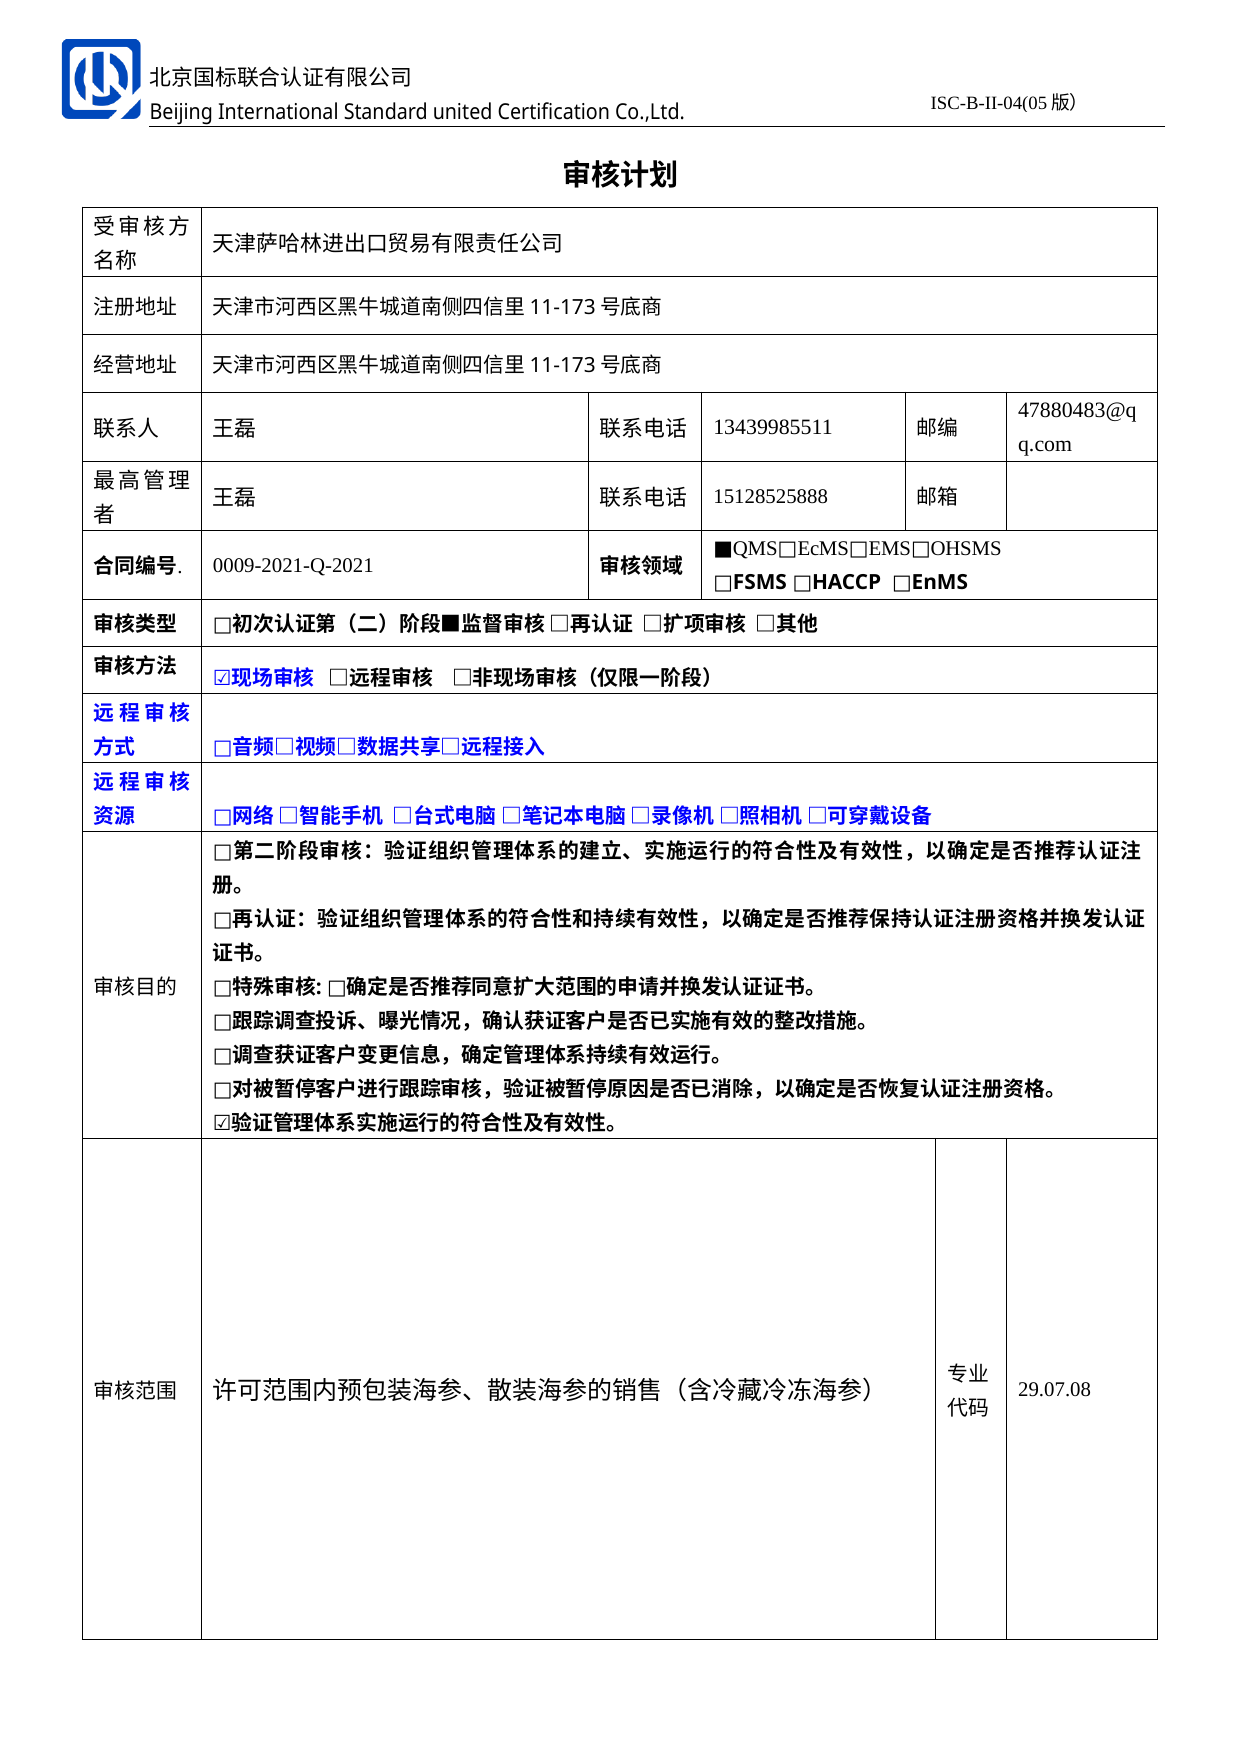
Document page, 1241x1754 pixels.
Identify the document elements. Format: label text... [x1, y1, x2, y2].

table_cell 13439985511 [702, 393, 905, 461]
table_cell 合同编号. [83, 531, 201, 598]
table_cell 审核目的 [83, 832, 201, 1138]
picture [61, 39, 141, 119]
table_cell 15128525888 [702, 462, 905, 529]
table_cell 邮箱 [906, 462, 1006, 529]
table_cell 专业 代码 [936, 1139, 1006, 1639]
table_cell ☑现场审核 □远程审核 □非现场审核（仅限一阶段） [202, 647, 1157, 693]
table_cell 审核类型 [83, 600, 201, 646]
table_cell □音频□视频□数据共享□远程接入 [202, 694, 1157, 762]
table_cell 审核范围 [83, 1139, 201, 1639]
table_cell 审核领域 [589, 531, 701, 598]
table_cell 王磊 [202, 462, 588, 529]
table_cell 天津市河西区黑牛城道南侧四信里11-173号底商 [202, 335, 1157, 392]
table_cell 联系电话 [589, 462, 701, 529]
table_cell 29.07.08 [1007, 1139, 1157, 1639]
table_cell ■QMS□EcMS□EMS□OHSMS □FSMS □HACCP □EnMS [702, 531, 1157, 598]
table_header 天津萨哈林进出口贸易有限责任公司 [202, 208, 1157, 276]
table_cell [1007, 462, 1157, 529]
table_header 受审核方名称 [83, 208, 201, 276]
table_cell □初次认证第（二）阶段■监督审核 □再认证 □扩项审核 □其他 [202, 600, 1157, 646]
table_cell 审核方法 [83, 647, 201, 693]
table_cell 邮编 [906, 393, 1006, 461]
table_cell 联系电话 [589, 393, 701, 461]
table_cell 最高管理者 [83, 462, 201, 529]
table_cell 47880483@qq.com [1007, 393, 1157, 461]
table_cell 0009-2021-Q-2021 [202, 531, 588, 598]
table_cell 联系人 [83, 393, 201, 461]
table_cell 许可范围内预包装海参、散装海参的销售（含冷藏冷冻海参） [202, 1139, 935, 1639]
table_cell 天津市河西区黑牛城道南侧四信里11-173号底商 [202, 277, 1157, 334]
table_cell 远程审核方式 [83, 694, 201, 762]
text 审核计划 [75, 139, 1165, 207]
table_cell 远程审核资源 [83, 763, 201, 831]
table_cell 注册地址 [83, 277, 201, 334]
table_cell 经营地址 [83, 335, 201, 392]
table_cell 王磊 [202, 393, 588, 461]
table_cell □网络 □智能手机 □台式电脑 □笔记本电脑 □录像机 □照相机 □可穿戴设备 [202, 763, 1157, 831]
table_cell □第二阶段审核：验证组织管理体系的建立、实施运行的符合性及有效性，以确定是否推荐认证注册。 □再认证：验证组织管理体系的符合性和持续有效性，以确定是否推荐保持认证注册资格并换发认证证书。 □特殊审核: □确定是否推荐同意扩大范围的申请并换发认证证书。 □跟踪调查投诉、曝光情况，确认获证客户是否已实施有效的整改措施。 □调查获证客户变更信息，确定管理体系持续有效运行。 □对被暂停客户进行跟踪审核，验证被暂停原因是否已消除，以确定是否恢复认证注册资格。 ☑验证管理体系实施运行的符合性及有效性。 [202, 832, 1157, 1138]
